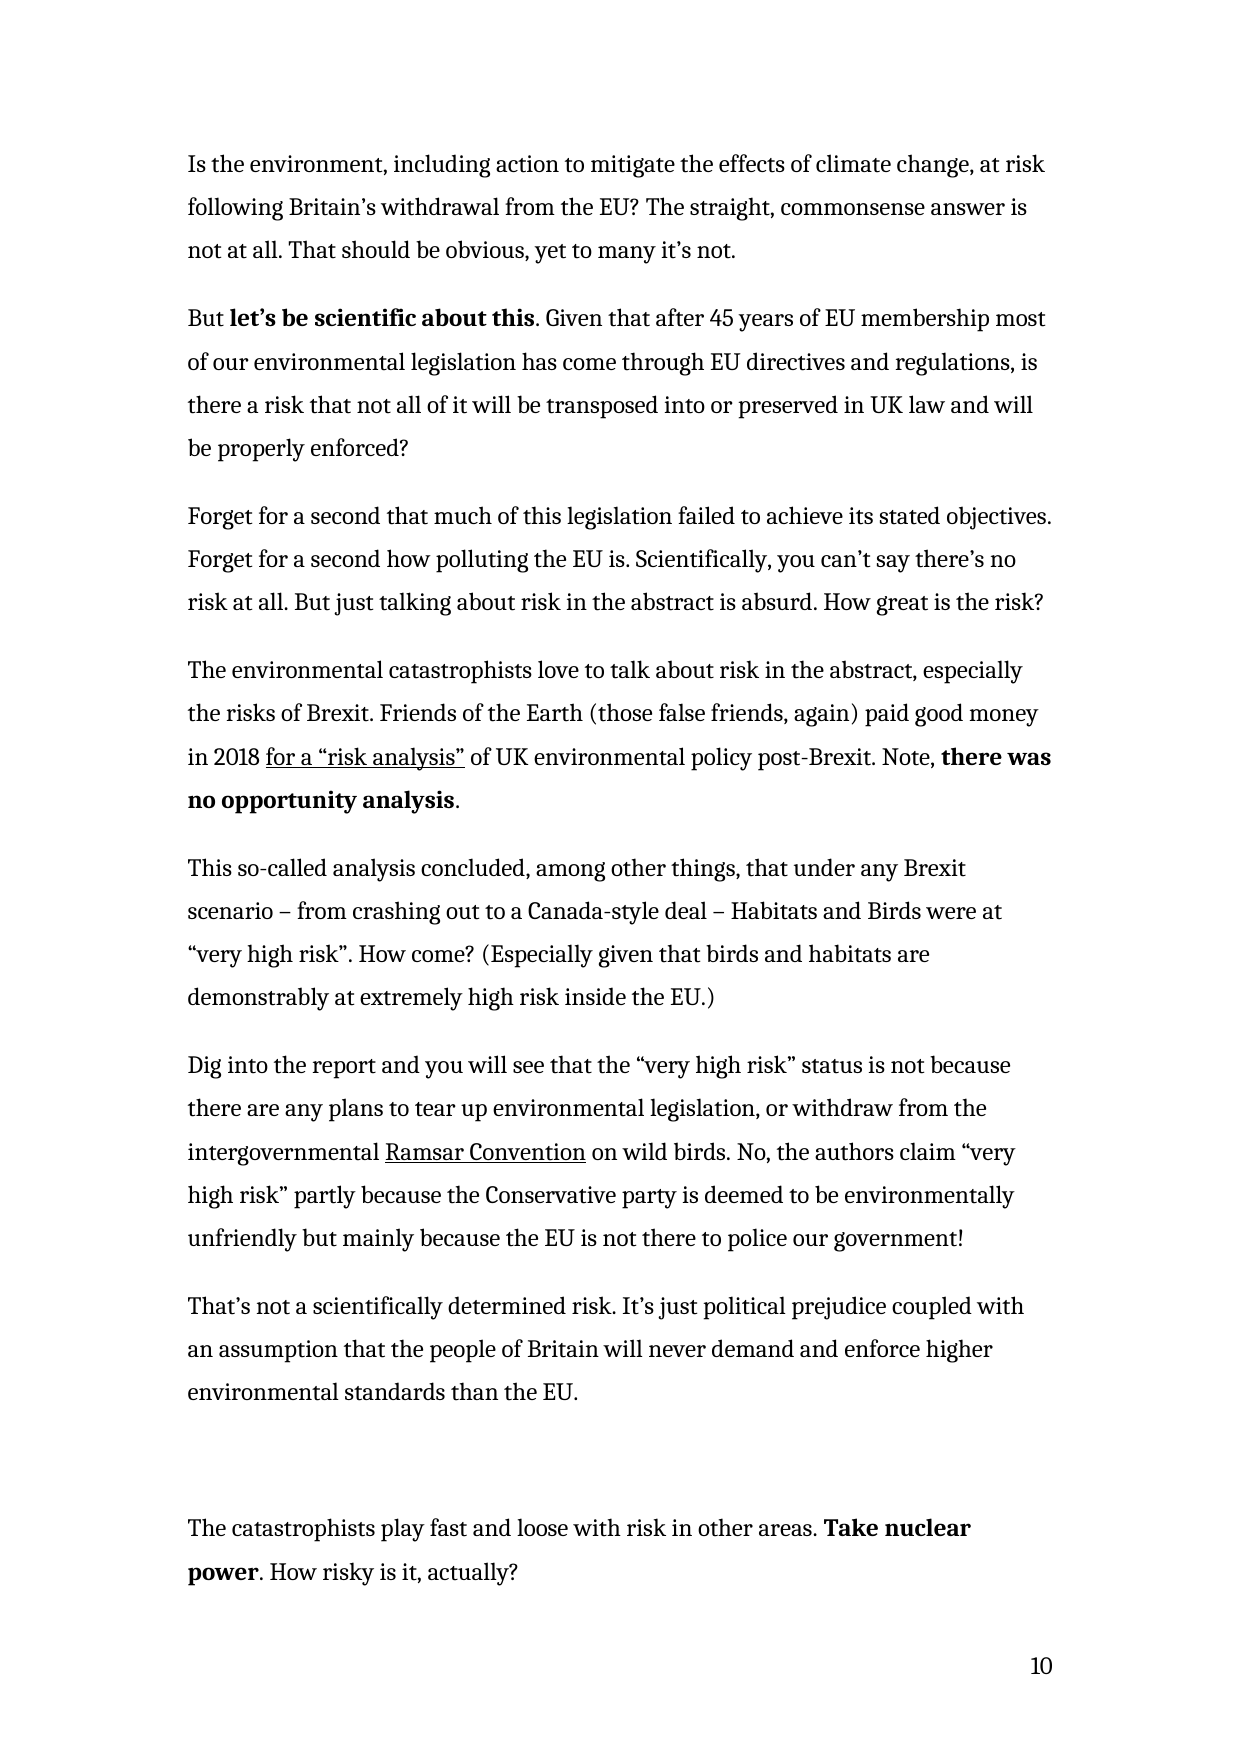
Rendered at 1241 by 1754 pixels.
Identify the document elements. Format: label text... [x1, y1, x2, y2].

text This so-called analysis concluded, among other things, that under any Brexit scenario – from crashing out to a Canada-style deal – Habitats and Birds were at “very high risk”. How come? (Especially given that birds and habitats are demonstrably at extremely high risk inside the EU.) [187, 854, 1053, 1012]
text That’s not a scientifically determined risk. It’s just political prejudice coupled with an assumption that the people of Britain will never demand and enforce higher environmental standards than the EU. [187, 1292, 1053, 1407]
text Forget for a second that much of this legislation failed to achieve its stated objectives. Forget for a second how polluting the EU is. Scientifically, you can’t say there’s no risk at all. But just talking about risk in the abstract is absurd. How great is the risk? [187, 502, 1053, 617]
text The environmental catastrophists love to talk about risk in the abstract, especially the risks of Brexit. Friends of the Earth (those false friends, again) paid good money in 2018 for a “risk analysis” of UK environmental policy post-Brexit. Note, there was no opportunity analysis. [187, 656, 1053, 814]
text But let’s be scientific about this. Given that after 45 years of EU membership most of our environmental legislation has come through EU directives and regulations, is there a risk that not all of it will be transposed into or preserved in UK law and will be properly enforced? [187, 304, 1053, 462]
text The catastrophists play fast and loose with risk in other areas. Take nuclear power. How risky is it, actually? [187, 1514, 1053, 1586]
text Is the environment, including action to mitigate the effects of climate change, at risk following Britain’s withdrawal from the EU? The straight, commonsense answer is not at all. That should be obvious, yet to many it’s not. [187, 150, 1053, 265]
text Dig into the report and you will see that the “very high risk” status is not because there are any plans to tear up environmental legislation, or withdraw from the intergovernmental Ramsar Convention on wild birds. No, the authors claim “very high risk” partly because the Conservative party is deemed to be environmentally unfriendly but mainly because the EU is not there to police our government! [187, 1051, 1053, 1252]
